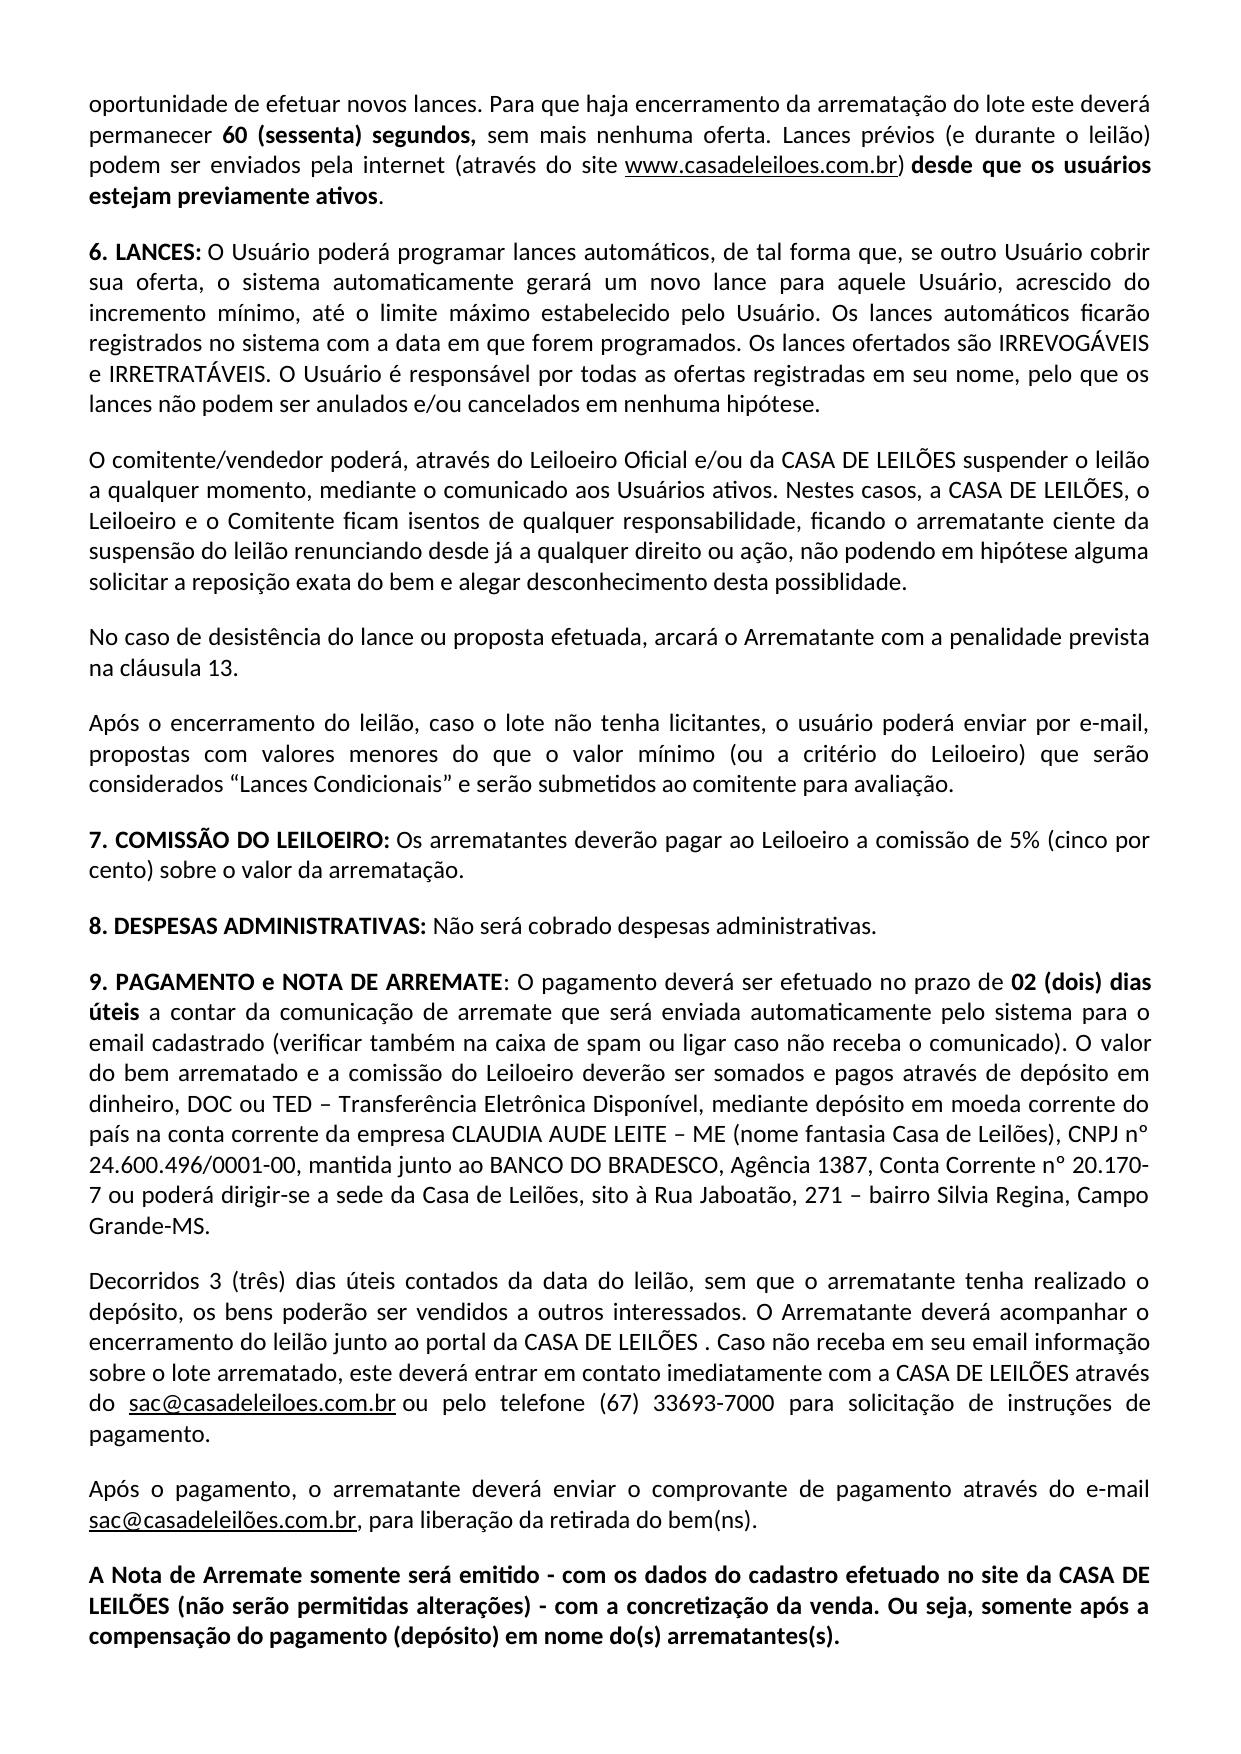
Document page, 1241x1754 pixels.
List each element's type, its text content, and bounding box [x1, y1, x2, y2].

text 8. DESPESAS ADMINISTRATIVAS: Não será cobrado despesas administrativas. [89, 910, 1152, 941]
text A Nota de Arremate somente será emitido - com os dados do cadastro efetuado no site da CASA DE LEILÕES (não serão permitidas alterações) - com a concretização da venda. Ou seja, somente após a compensação do pagamento (depósito) em nome do(s) arrematantes(s). [89, 1559, 1152, 1651]
text O comitente/vendedor poderá, através do Leiloeiro Oficial e/ou da CASA DE LEILÕES suspender o leilão a qualquer momento, mediante o comunicado aos Usuários ativos. Nestes casos, a CASA DE LEILÕES, o Leiloeiro e o Comitente ficam isentos de qualquer responsabilidade, ficando o arrematante ciente da suspensão do leilão renunciando desde já a qualquer direito ou ação, não podendo em hipótese alguma solicitar a reposição exata do bem e alegar desconhecimento desta possiblidade. [89, 444, 1152, 596]
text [89, 89, 1152, 211]
text Após o encerramento do leilão, caso o lote não tenha licitantes, o usuário poderá enviar por e-mail, propostas com valores menores do que o valor mínimo (ou a critério do Leiloeiro) que serão considerados “Lances Condicionais” e serão submetidos ao comitente para avaliação. [89, 707, 1152, 799]
text 6. LANCES: O Usuário poderá programar lances automáticos, de tal forma que, se outro Usuário cobrir sua oferta, o sistema automaticamente gerará um novo lance para aquele Usuário, acrescido do incremento mínimo, até o limite máximo estabelecido pelo Usuário. Os lances automáticos ficarão registrados no sistema com a data em que forem programados. Os lances ofertados são IRREVOGÁVEIS e IRRETRATÁVEIS. O Usuário é responsável por todas as ofertas registradas em seu nome, pelo que os lances não podem ser anulados e/ou cancelados em nenhuma hipótese. [89, 236, 1152, 419]
text 7. COMISSÃO DO LEILOEIRO: Os arrematantes deverão pagar ao Leiloeiro a comissão de 5% (cinco por cento) sobre o valor da arrematação. [89, 824, 1152, 885]
text Após o pagamento, o arrematante deverá enviar o comprovante de pagamento através do e-mail sac@casadeleilões.com.br, para liberação da retirada do bem(ns). [89, 1473, 1152, 1534]
text No caso de desistência do lance ou proposta efetuada, arcará o Arrematante com a penalidade prevista na cláusula 13. [89, 621, 1152, 682]
text Decorridos 3 (três) dias úteis contados da data do leilão, sem que o arrematante tenha realizado o depósito, os bens poderão ser vendidos a outros interessados. O Arrematante deverá acompanhar o encerramento do leilão junto ao portal da CASA DE LEILÕES . Caso não receba em seu email informação sobre o lote arrematado, este deverá entrar em contato imediatamente com a CASA DE LEILÕES através do sac@casadeleiloes.com.br ou pelo telefone (67) 33693-7000 para solicitação de instruções de pagamento. [89, 1265, 1152, 1448]
text 9. PAGAMENTO e NOTA DE ARREMATE: O pagamento deverá ser efetuado no prazo de 02 (dois) dias úteis a contar da comunicação de arremate que será enviada automaticamente pelo sistema para o email cadastrado (verificar também na caixa de spam ou ligar caso não receba o comunicado). O valor do bem arrematado e a comissão do Leiloeiro deverão ser somados e pagos através de depósito em dinheiro, DOC ou TED – Transferência Eletrônica Disponível, mediante depósito em moeda corrente do país na conta corrente da empresa CLAUDIA AUDE LEITE – ME (nome fantasia Casa de Leilões), CNPJ nº 24.600.496/0001-00, mantida junto ao BANCO DO BRADESCO, Agência 1387, Conta Corrente nº 20.170-7 ou poderá dirigir-se a sede da Casa de Leilões, sito à Rua Jaboatão, 271 – bairro Silvia Regina, Campo Grande-MS. [89, 966, 1152, 1240]
